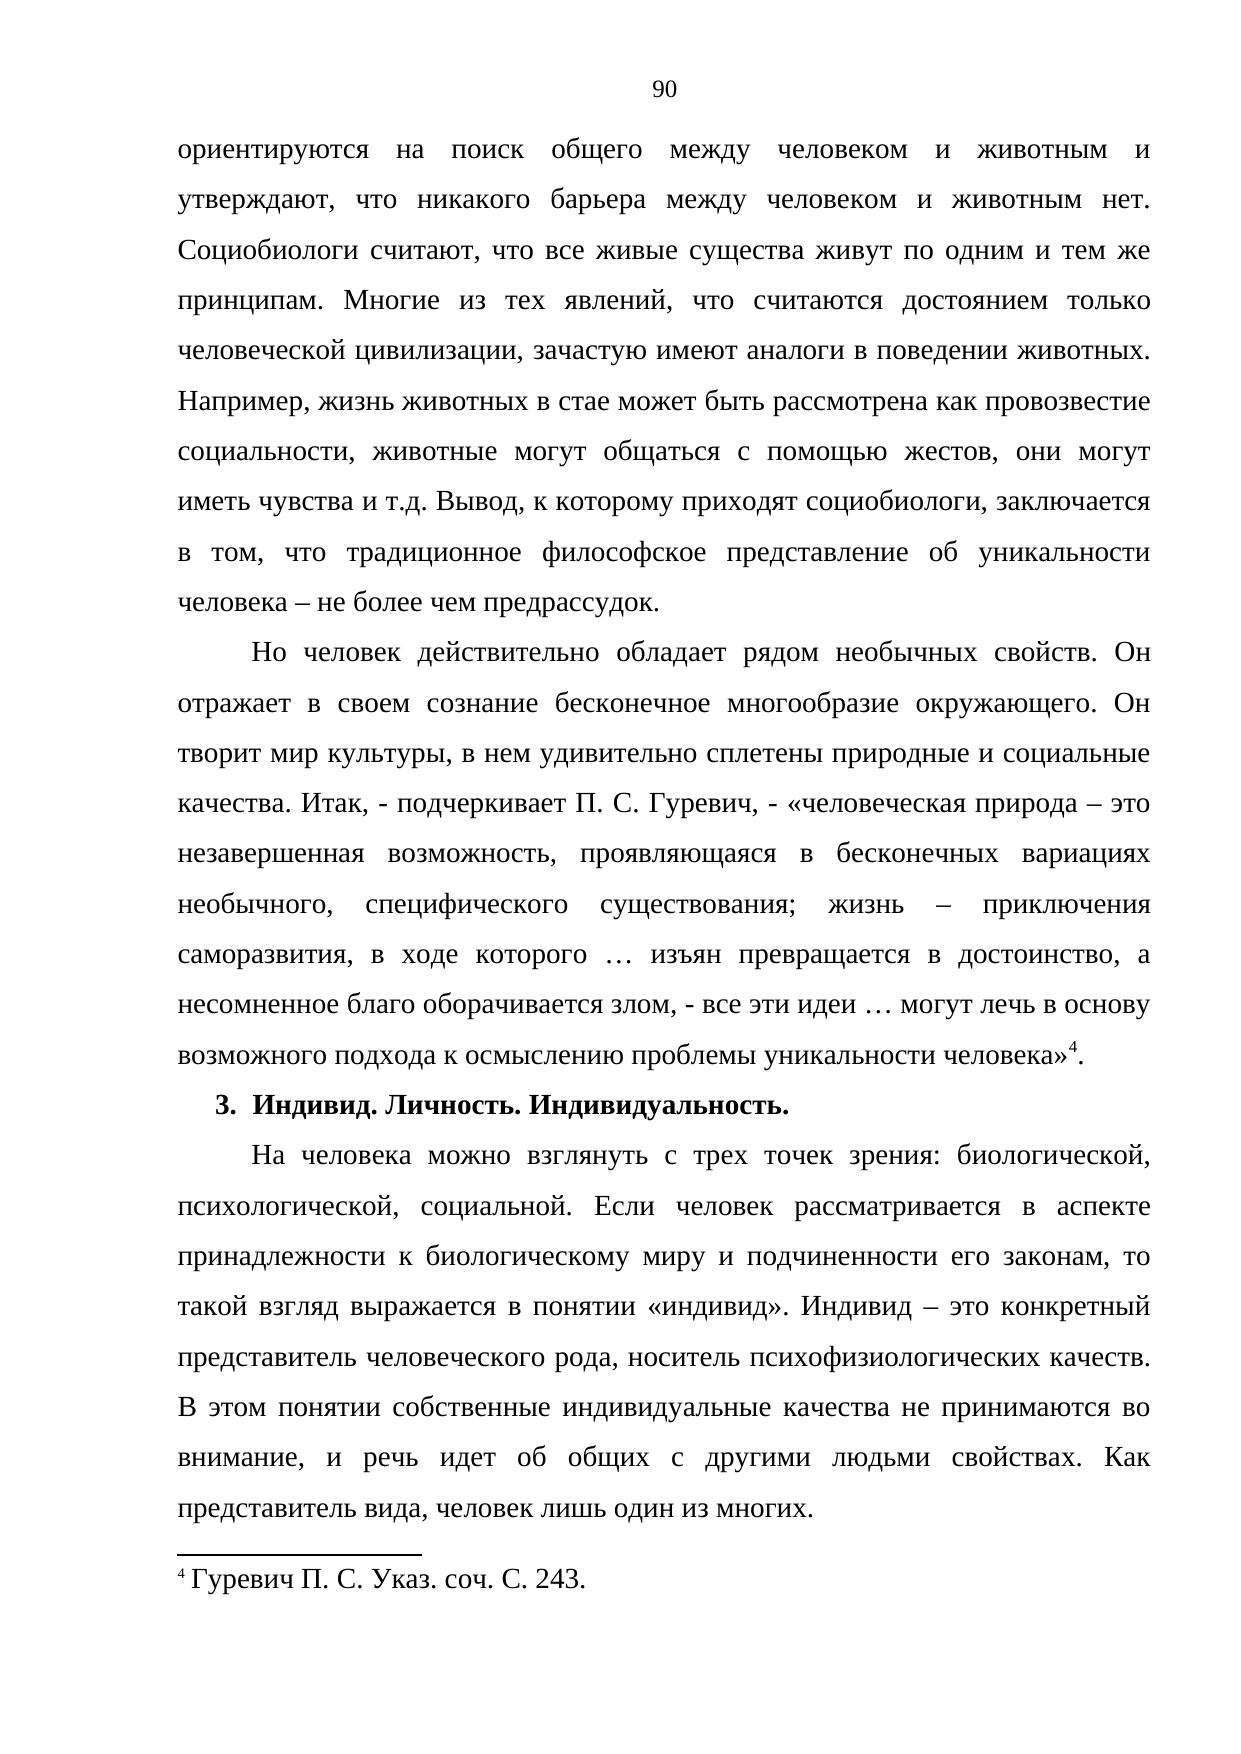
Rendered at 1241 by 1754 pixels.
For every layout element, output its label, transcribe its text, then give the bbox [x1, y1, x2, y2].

text На человека можно взглянуть с трех точек зрения: биологической, психологической, социальной. Если человек рассматривается в аспекте принадлежности к биологическому миру и подчиненности его законам, то такой взгляд выражается в понятии «индивид». Индивид – это конкретный представитель человеческого рода, носитель психофизиологических качеств. В этом понятии собственные индивидуальные качества не принимаются во внимание, и речь идет об общих с другими людьми свойствах. Как представитель вида, человек лишь один из многих. [177, 1137, 1152, 1523]
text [177, 131, 1152, 618]
text Но человек действительно обладает рядом необычных свойств. Он отражает в своем сознание бесконечное многообразие окружающего. Он творит мир культуры, в нем удивительно сплетены природные и социальные качества. Итак, - подчеркивает П. С. Гуревич, - «человеческая природа – это незавершенная возможность, проявляющаяся в бесконечных вариациях необычного, специфического существования; жизнь – приключения саморазвития, в ходе которого … изъян превращается в достоинство, а несомненное благо оборачивается злом, - все эти идеи … могут лечь в основу возможного подхода к осмыслению проблемы уникальности человека». [177, 634, 1152, 1070]
list Индивид. Личность. Индивидуальность. [215, 1087, 1152, 1121]
